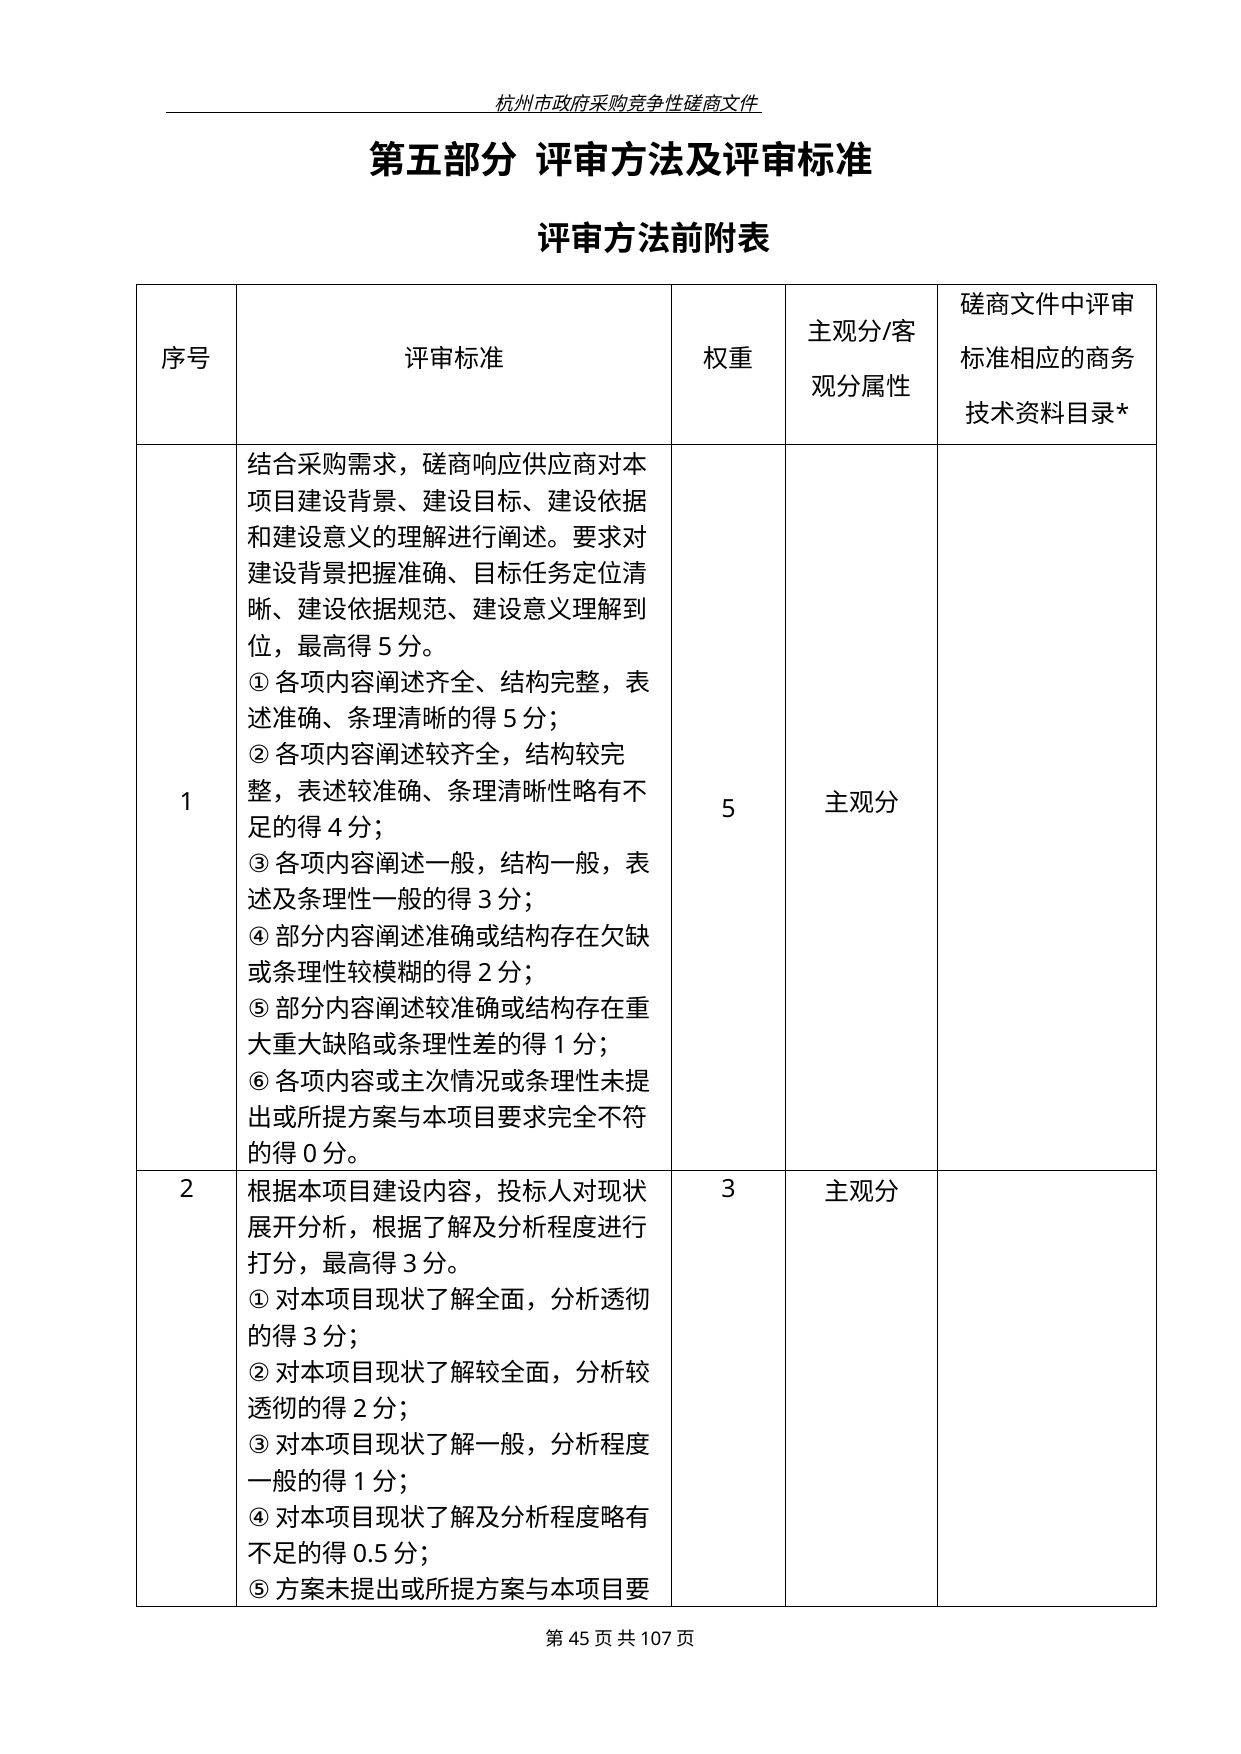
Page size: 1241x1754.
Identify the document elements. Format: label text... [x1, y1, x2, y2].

table_cell 3 [672, 1171, 785, 1606]
table_cell [938, 445, 1156, 1170]
table_cell 主观分 [786, 1171, 937, 1606]
table_cell [938, 1171, 1156, 1606]
table_cell 结合采购需求，磋商响应供应商对本项目建设背景、建设目标、建设依据和建设意义的理解进行阐述。要求对建设背景把握准确、目标任务定位清晰、建设依据规范、建设意义理解到位，最高得5分。 ①各项内容阐述齐全、结构完整，表述准确、条理清晰的得5分； ②各项内容阐述较齐全，结构较完整，表述较准确、条理清晰性略有不足的得4分； ③各项内容阐述一般，结构一般，表述及条理性一般的得3分； ④部分内容阐述准确或结构存在欠缺或条理性较模糊的得2分； ⑤部分内容阐述较准确或结构存在重大重大缺陷或条理性差的得1分； ⑥各项内容或主次情况或条理性未提出或所提方案与本项目要求完全不符的得0分。 [237, 445, 671, 1170]
table_cell 1 [137, 445, 236, 1170]
table_header 权重 [672, 285, 785, 444]
table_header 评审标准 [237, 285, 671, 444]
table_header 主观分/客观分属性 [786, 285, 937, 444]
text 评审方法前附表 [148, 211, 1092, 259]
table_header 序号 [137, 285, 236, 444]
table_cell 2 [137, 1171, 236, 1606]
text 第五部分 评审方法及评审标准 [148, 130, 1092, 184]
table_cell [237, 1171, 671, 1606]
table_header 磋商文件中评审标准相应的商务技术资料目录* [938, 285, 1156, 444]
table_cell 5 [672, 445, 785, 1170]
table_cell 主观分 [786, 445, 937, 1170]
